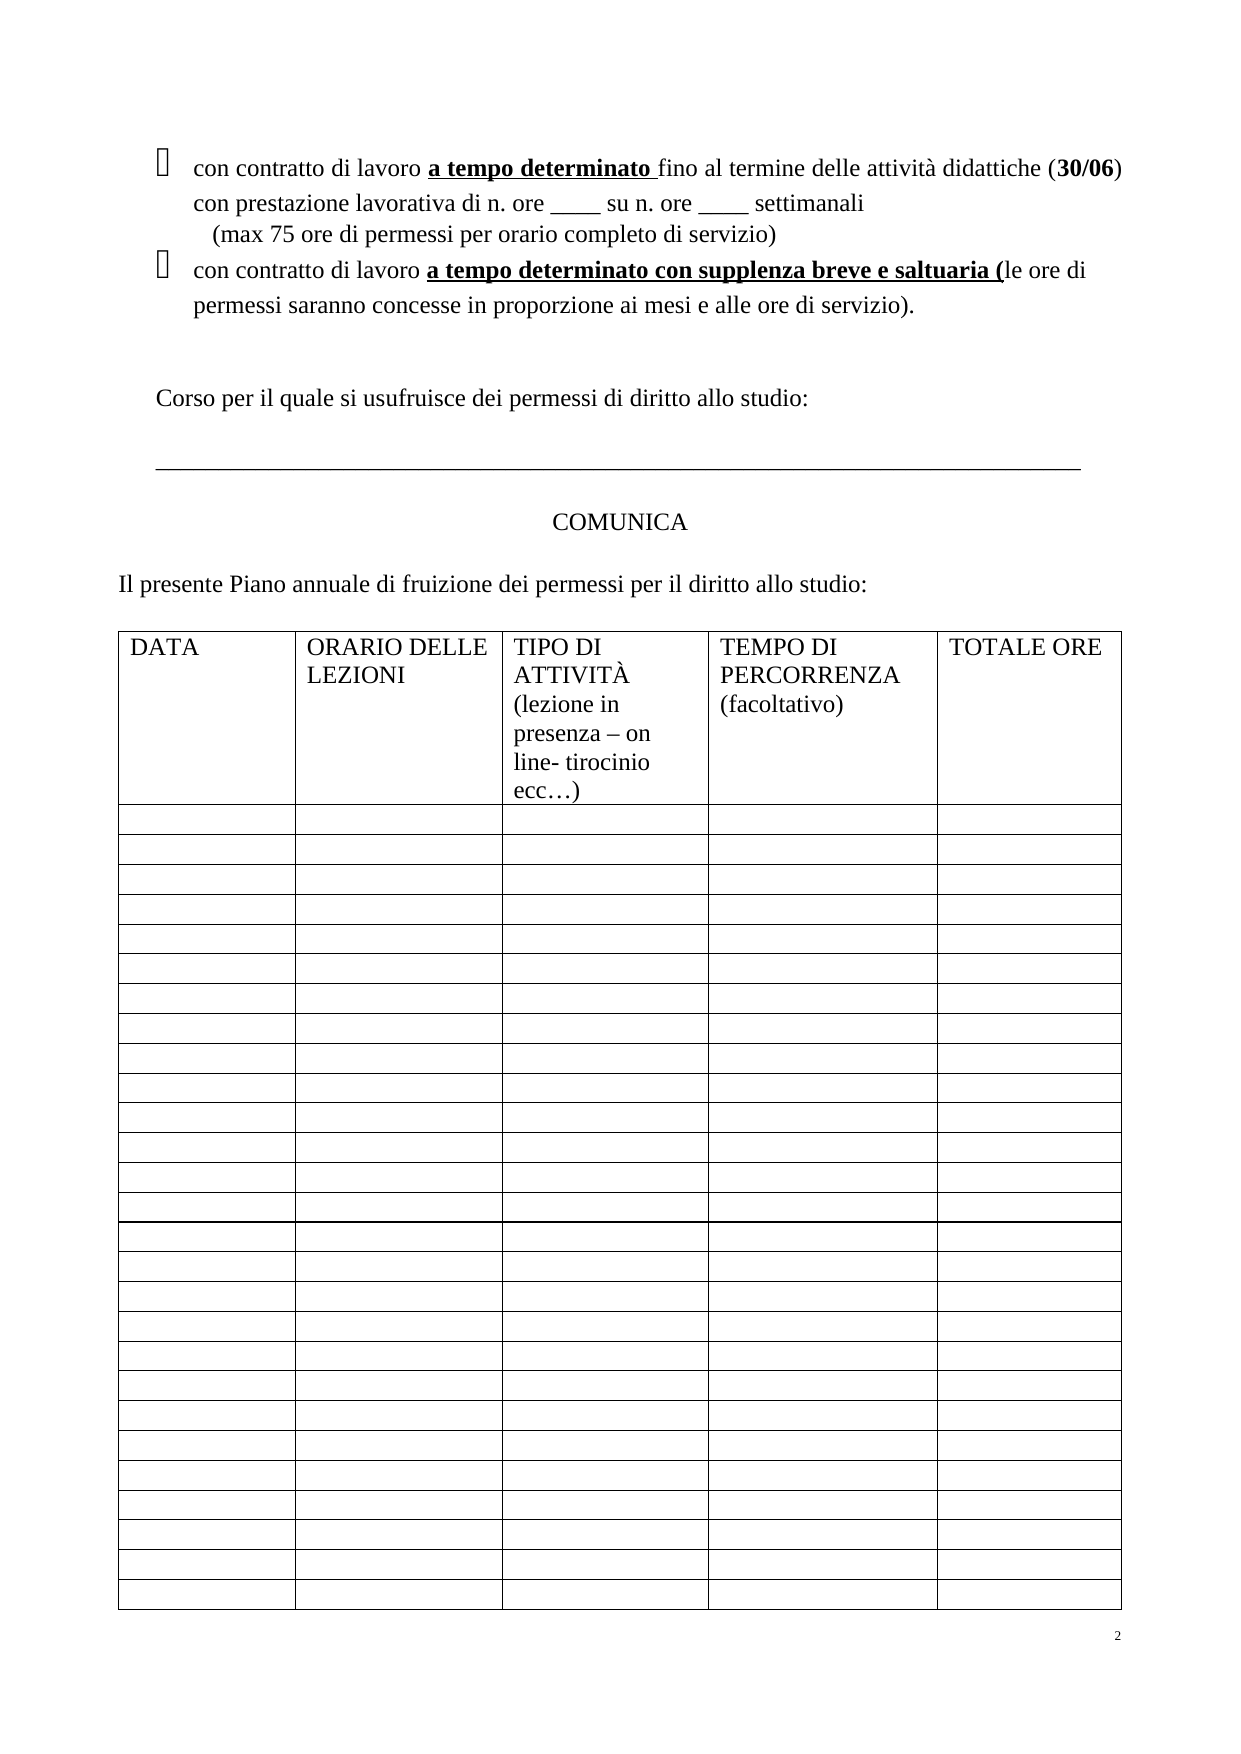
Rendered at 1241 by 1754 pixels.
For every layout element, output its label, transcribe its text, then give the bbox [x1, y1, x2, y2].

table_cell [296, 895, 502, 923]
table_cell [296, 1461, 502, 1489]
table_cell [709, 1342, 937, 1370]
table_cell [119, 1074, 295, 1102]
table_cell [503, 895, 708, 923]
table_cell [119, 1461, 295, 1489]
table_cell [296, 1491, 502, 1519]
table_cell [296, 954, 502, 983]
table_cell [296, 1520, 502, 1549]
table_cell [503, 1014, 708, 1043]
table_cell [709, 865, 937, 894]
table_cell [938, 1401, 1121, 1430]
table_header DATA [119, 632, 295, 804]
table_cell [938, 1103, 1121, 1132]
table_cell [296, 1252, 502, 1281]
table_cell [938, 1312, 1121, 1341]
table_cell [938, 1580, 1121, 1609]
table_cell [503, 984, 708, 1013]
table_cell [119, 1401, 295, 1430]
table_cell [503, 1520, 708, 1549]
table_cell [119, 984, 295, 1013]
table_cell [938, 835, 1121, 864]
table_cell [709, 954, 937, 983]
table_cell [503, 835, 708, 864]
table_cell [709, 1133, 937, 1162]
table_cell [503, 1044, 708, 1072]
table_cell [296, 1550, 502, 1579]
table_cell [709, 895, 937, 923]
table_cell [503, 1103, 708, 1132]
table_cell [938, 1431, 1121, 1460]
table_cell [503, 1312, 708, 1341]
table_cell [938, 1193, 1121, 1221]
table_cell [296, 1103, 502, 1132]
table_cell [709, 1282, 937, 1311]
table_cell [296, 1580, 502, 1609]
table_cell [503, 1401, 708, 1430]
table_cell [709, 1550, 937, 1579]
text Il presente Piano annuale di fruizione dei permessi per il diritto allo studio: [118, 569, 1122, 597]
table_cell [938, 1461, 1121, 1489]
table_cell [938, 1223, 1121, 1251]
table_cell [119, 1491, 295, 1519]
table_cell [119, 1014, 295, 1043]
table_cell [938, 1371, 1121, 1400]
table_cell [503, 1580, 708, 1609]
table_cell [709, 1520, 937, 1549]
table_cell [296, 805, 502, 834]
table_cell [709, 835, 937, 864]
table_cell [296, 1342, 502, 1370]
table_cell [119, 865, 295, 894]
table_cell [503, 1074, 708, 1102]
table_cell [938, 1342, 1121, 1370]
table_cell [709, 1312, 937, 1341]
table_cell [119, 1580, 295, 1609]
table_cell [119, 1342, 295, 1370]
table_cell [296, 1074, 502, 1102]
table_cell [119, 1431, 295, 1460]
table_cell [296, 1431, 502, 1460]
table_cell [503, 1431, 708, 1460]
table_cell [119, 895, 295, 923]
table_cell [938, 1491, 1121, 1519]
list con contratto di lavoro a tempo determinato fino al termine delle attività didattiche (30/06) con prestazione lavorativa di n. ore ____ su n. ore ____ settimanali [156, 148, 1122, 217]
table_cell [709, 1401, 937, 1430]
table_cell [709, 925, 937, 953]
table_cell [938, 895, 1121, 923]
table_cell [709, 1103, 937, 1132]
table_cell [119, 1520, 295, 1549]
table_cell [709, 1491, 937, 1519]
table_cell [119, 1252, 295, 1281]
table_cell [119, 1371, 295, 1400]
table_cell [119, 1103, 295, 1132]
table_cell [119, 1193, 295, 1221]
table_cell [296, 865, 502, 894]
table_cell [296, 1044, 502, 1072]
table_cell [938, 805, 1121, 834]
list con contratto di lavoro a tempo determinato con supplenza breve e saltuaria (le ore di permessi saranno concesse in proporzione ai mesi e alle ore di servizio). [156, 250, 1122, 319]
table_cell [938, 984, 1121, 1013]
table_cell [709, 1461, 937, 1489]
text Corso per il quale si usufruisce dei permessi di diritto allo studio: [156, 383, 1122, 412]
table_cell [296, 984, 502, 1013]
table_cell [709, 1074, 937, 1102]
table_cell [709, 1163, 937, 1192]
table_cell [296, 1223, 502, 1251]
table_cell [296, 1014, 502, 1043]
table_cell [709, 1193, 937, 1221]
table_cell [296, 1371, 502, 1400]
table_cell [296, 1163, 502, 1192]
table_cell [296, 1133, 502, 1162]
table_cell [938, 925, 1121, 953]
text __________________________________________________________________________ [156, 444, 1122, 473]
table_header TIPO DI ATTIVITÀ (lezione in presenza – on line- tirocinio ecc…) [503, 632, 708, 804]
table_cell [709, 1044, 937, 1072]
table_header ORARIO DELLE LEZIONI [296, 632, 502, 804]
table_cell [938, 1163, 1121, 1192]
table_cell [503, 1163, 708, 1192]
table_cell [119, 1550, 295, 1579]
table_cell [296, 925, 502, 953]
table_cell [296, 1193, 502, 1221]
table_cell [938, 1282, 1121, 1311]
table_cell [119, 1223, 295, 1251]
table_cell [709, 805, 937, 834]
table_cell [503, 1342, 708, 1370]
table_cell [938, 865, 1121, 894]
table_cell [296, 1312, 502, 1341]
table_cell [503, 805, 708, 834]
table_cell [503, 1252, 708, 1281]
table_cell [709, 984, 937, 1013]
table_cell [119, 1133, 295, 1162]
table_cell [119, 954, 295, 983]
table_cell [938, 1074, 1121, 1102]
table_cell [503, 1282, 708, 1311]
table_header TEMPO DI PERCORRENZA (facoltativo) [709, 632, 937, 804]
table_cell [938, 1133, 1121, 1162]
table_cell [119, 805, 295, 834]
table_cell [938, 954, 1121, 983]
text COMUNICA [118, 507, 1122, 535]
table_cell [119, 1044, 295, 1072]
table_cell [503, 954, 708, 983]
table_cell [119, 1282, 295, 1311]
table_cell [938, 1014, 1121, 1043]
table_cell [709, 1431, 937, 1460]
table_cell [709, 1371, 937, 1400]
table_cell [119, 835, 295, 864]
text (max 75 ore di permessi per orario completo di servizio) [212, 219, 1122, 248]
table_cell [296, 1401, 502, 1430]
table_cell [709, 1252, 937, 1281]
table_cell [296, 835, 502, 864]
table_cell [709, 1014, 937, 1043]
table_cell [503, 1193, 708, 1221]
table_cell [119, 925, 295, 953]
table_cell [119, 1312, 295, 1341]
table_cell [503, 1550, 708, 1579]
table_cell [296, 1282, 502, 1311]
table_cell [503, 865, 708, 894]
table_cell [503, 1223, 708, 1251]
table_cell [938, 1550, 1121, 1579]
table_cell [503, 1133, 708, 1162]
table_header TOTALE ORE [938, 632, 1121, 804]
table_cell [938, 1044, 1121, 1072]
table_cell [709, 1580, 937, 1609]
table_cell [938, 1252, 1121, 1281]
table_cell [503, 925, 708, 953]
table_cell [503, 1491, 708, 1519]
table_cell [503, 1371, 708, 1400]
table_cell [938, 1520, 1121, 1549]
table_cell [709, 1223, 937, 1251]
table_cell [119, 1163, 295, 1192]
table_cell [503, 1461, 708, 1489]
